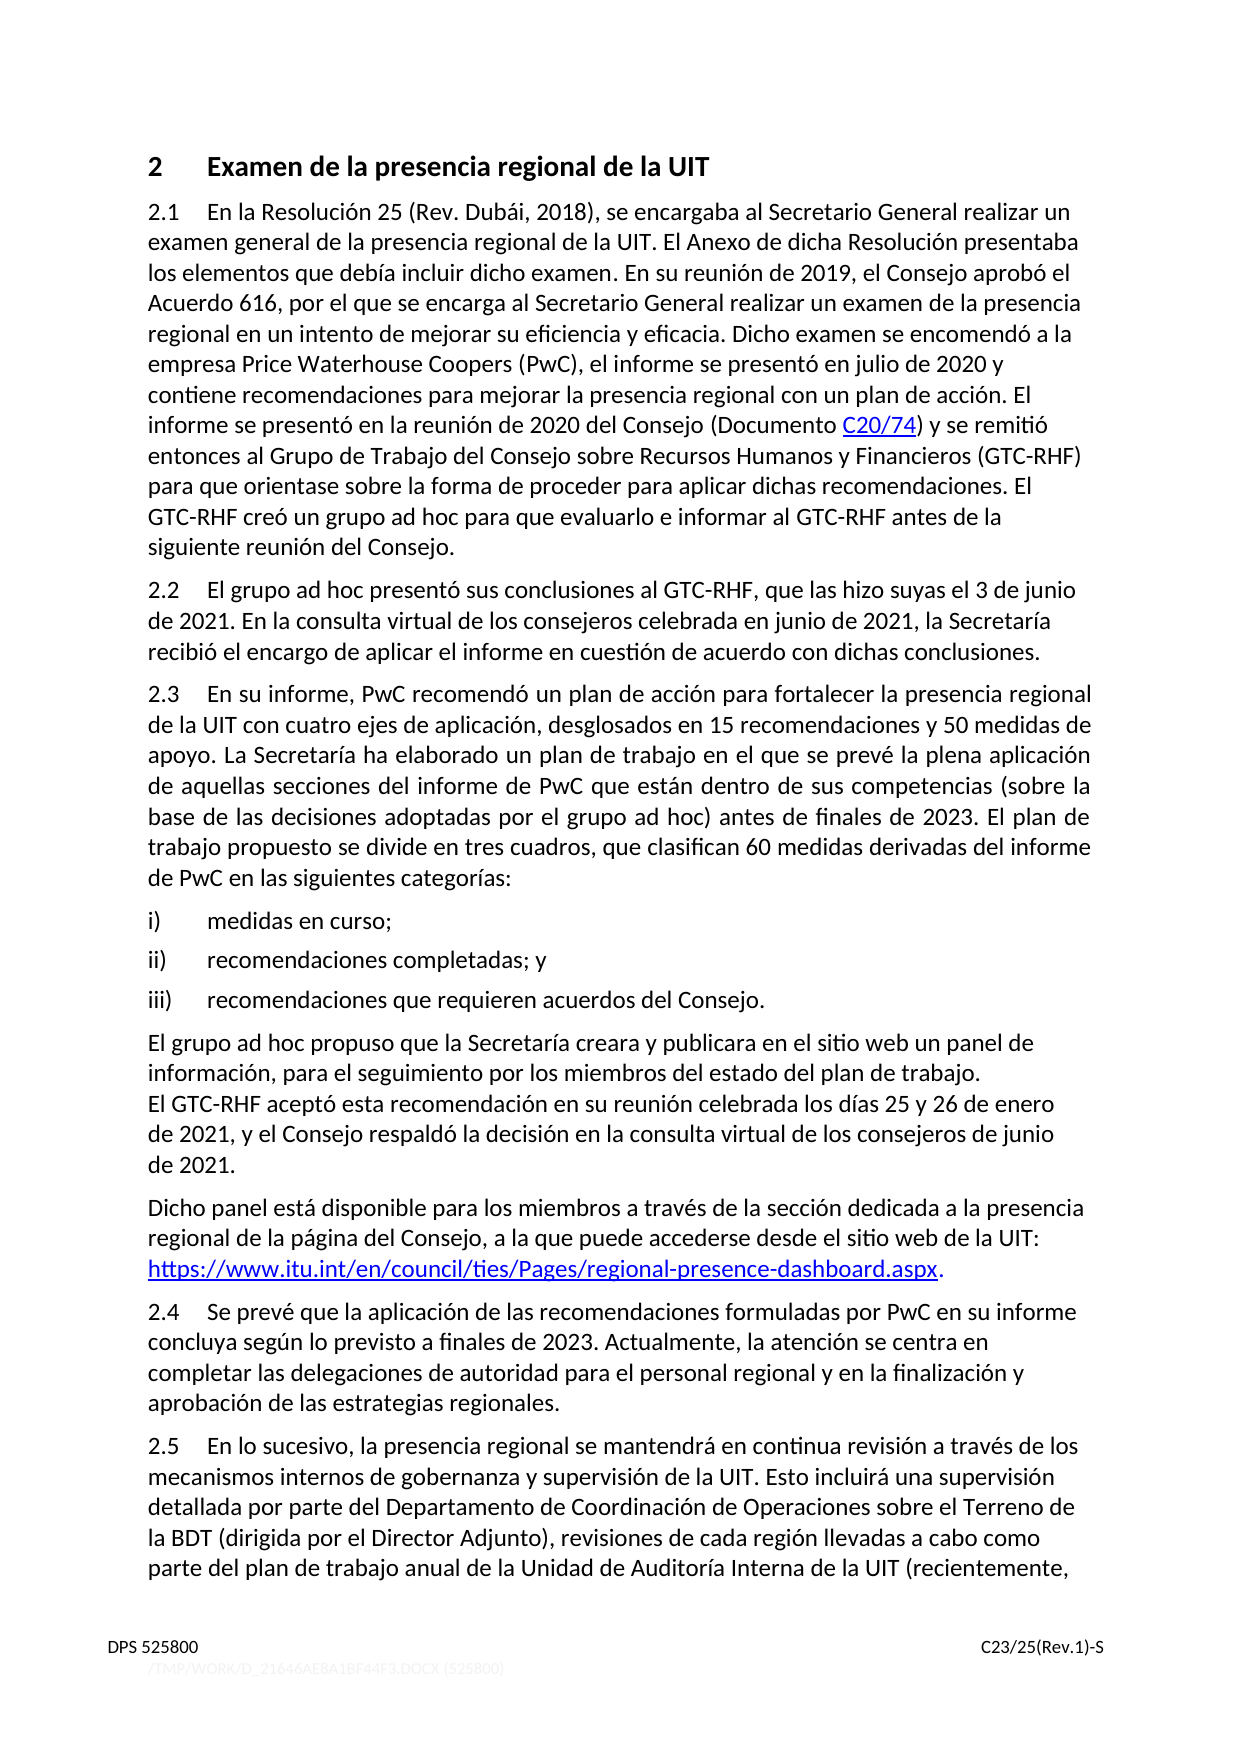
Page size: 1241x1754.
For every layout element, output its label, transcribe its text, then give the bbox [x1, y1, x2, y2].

text i) medidas en curso; [148, 905, 1092, 935]
subtitle 2 Examen de la presencia regional de la UIT [148, 148, 1092, 183]
text El grupo ad hoc propuso que la Secretaría creara y publicara en el sitio web un panel de información, para el seguimiento por los miembros del estado del plan de trabajo. El GTC-RHF aceptó esta recomendación en su reunión celebrada los días 25 y 26 de enero de 2021, y el Consejo respaldó la decisión en la consulta virtual de los consejeros de junio de 2021. [148, 1027, 1092, 1179]
text 2.3 En su informe, PwC recomendó un plan de acción para fortalecer la presencia regional de la UIT con cuatro ejes de aplicación, desglosados en 15 recomendaciones y 50 medidas de apoyo. La Secretaría ha elaborado un plan de trabajo en el que se prevé la plena aplicación de aquellas secciones del informe de PwC que están dentro de sus competencias (sobre la base de las decisiones adoptadas por el grupo ad hoc) antes de finales de 2023. El plan de trabajo propuesto se divide en tres cuadros, que clasifican 60 medidas derivadas del informe de PwC en las siguientes categorías: [148, 679, 1092, 892]
text 2.4 Se prevé que la aplicación de las recomendaciones formuladas por PwC en su informe concluya según lo previsto a finales de 2023. Actualmente, la atención se centra en completar las delegaciones de autoridad para el personal regional y en la finalización y aprobación de las estrategias regionales. [148, 1296, 1092, 1418]
text iii) recomendaciones que requieren acuerdos del Consejo. [148, 984, 1092, 1014]
text 2.1 En la Resolución 25 (Rev. Dubái, 2018), se encargaba al Secretario General realizar un examen general de la presencia regional de la UIT. El Anexo de dicha Resolución presentaba los elementos que debía incluir dicho examen. En su reunión de 2019, el Consejo aprobó el Acuerdo 616, por el que se encarga al Secretario General realizar un examen de la presencia regional en un intento de mejorar su eficiencia y eficacia. Dicho examen se encomendó a la empresa Price Waterhouse Coopers (PwC), el informe se presentó en julio de 2020 y contiene recomendaciones para mejorar la presencia regional con un plan de acción. El informe se presentó en la reunión de 2020 del Consejo (Documento C20/74) y se remitió entonces al Grupo de Trabajo del Consejo sobre Recursos Humanos y Financieros (GTC-RHF) para que orientase sobre la forma de proceder para aplicar dichas recomendaciones. El GTC-RHF creó un grupo ad hoc para que evaluarlo e informar al GTC-RHF antes de la siguiente reunión del Consejo. [148, 196, 1092, 562]
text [148, 1431, 1092, 1583]
text Dicho panel está disponible para los miembros a través de la sección dedicada a la presencia regional de la página del Consejo, a la que puede accederse desde el sitio web de la UIT: https://www.itu.int/en/council/ties/Pages/regional-presence-dashboard.aspx. [148, 1192, 1092, 1283]
text 2.2 El grupo ad hoc presentó sus conclusiones al GTC-RHF, que las hizo suyas el 3 de junio de 2021. En la consulta virtual de los consejeros celebrada en junio de 2021, la Secretaría recibió el encargo de aplicar el informe en cuestión de acuerdo con dichas conclusiones. [148, 574, 1092, 666]
text ii) recomendaciones completadas; y [148, 944, 1092, 975]
